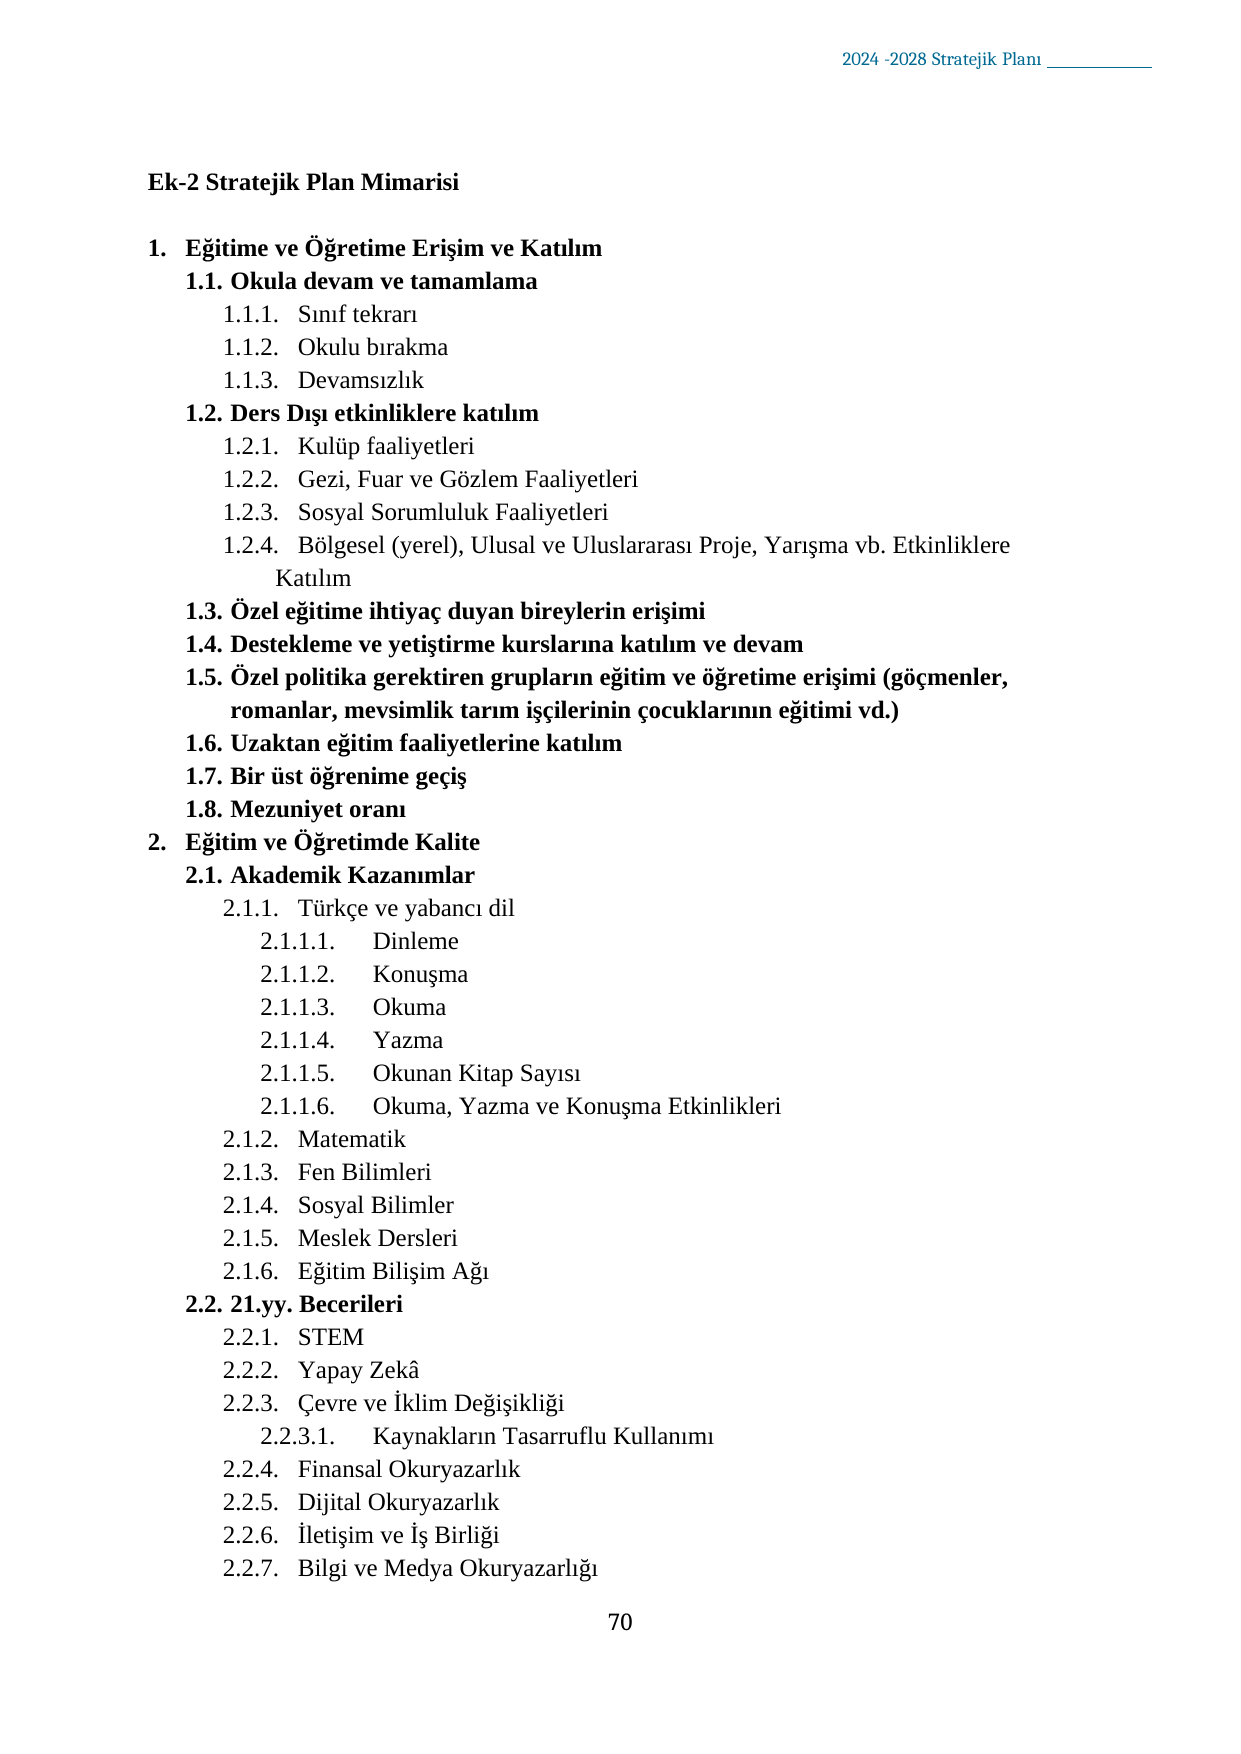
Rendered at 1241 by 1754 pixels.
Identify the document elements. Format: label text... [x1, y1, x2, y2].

list Kulüp faaliyetleri [223, 431, 1092, 459]
list Gezi, Fuar ve Gözlem Faaliyetleri [223, 464, 1092, 493]
list Özel politika gerektiren grupların eğitim ve öğretime erişimi (göçmenler, romanlar, mevsimlik tarım işçilerinin çocuklarının eğitimi vd.) [185, 662, 1092, 724]
list Destekleme ve yetiştirme kurslarına katılım ve devam [185, 629, 1092, 658]
list Akademik Kazanımlar [185, 860, 1092, 889]
list Yazma [260, 1025, 1092, 1054]
list Okunan Kitap Sayısı [260, 1058, 1092, 1087]
list Özel eğitime ihtiyaç duyan bireylerin erişimi [185, 596, 1092, 625]
list Sosyal Sorumluluk Faaliyetleri [223, 497, 1092, 526]
list Türkçe ve yabancı dil [223, 893, 1092, 922]
list Sınıf tekrarı [223, 299, 1092, 327]
list Dijital Okuryazarlık [223, 1487, 1092, 1516]
list Bir üst öğrenime geçiş [185, 761, 1092, 790]
list Sosyal Bilimler [223, 1190, 1092, 1219]
list Bölgesel (yerel), Ulusal ve Uluslararası Proje, Yarışma vb. Etkinliklere Katılım [223, 530, 1092, 592]
list Matematik [223, 1124, 1092, 1153]
list Finansal Okuryazarlık [223, 1454, 1092, 1483]
list Dinleme [260, 926, 1092, 955]
list Konuşma [260, 959, 1092, 988]
list Okula devam ve tamamlama [185, 266, 1092, 294]
list İletişim ve İş Birliği [223, 1521, 1092, 1549]
list Fen Bilimleri [223, 1157, 1092, 1186]
list Okuma [260, 992, 1092, 1021]
list Devamsızlık [223, 365, 1092, 393]
list Okulu bırakma [223, 332, 1092, 361]
list Uzaktan eğitim faaliyetlerine katılım [185, 728, 1092, 757]
list Kaynakların Tasarruflu Kullanımı [260, 1421, 1092, 1450]
list Ders Dışı etkinliklere katılım [185, 398, 1092, 427]
list Eğitim ve Öğretimde Kalite [148, 827, 1092, 856]
list Yapay Zekâ [223, 1355, 1092, 1384]
text Ek-2 Stratejik Plan Mimarisi [148, 167, 1092, 195]
list 21.yy. Becerileri [185, 1289, 1092, 1318]
list Eğitime ve Öğretime Erişim ve Katılım [148, 233, 1092, 261]
list Meslek Dersleri [223, 1223, 1092, 1252]
list Okuma, Yazma ve Konuşma Etkinlikleri [260, 1091, 1092, 1120]
list Bilgi ve Medya Okuryazarlığı [223, 1553, 1092, 1582]
list STEM [223, 1322, 1092, 1351]
list Çevre ve İklim Değişikliği [223, 1388, 1092, 1417]
list Eğitim Bilişim Ağı [223, 1256, 1092, 1285]
list Mezuniyet oranı [185, 794, 1092, 823]
